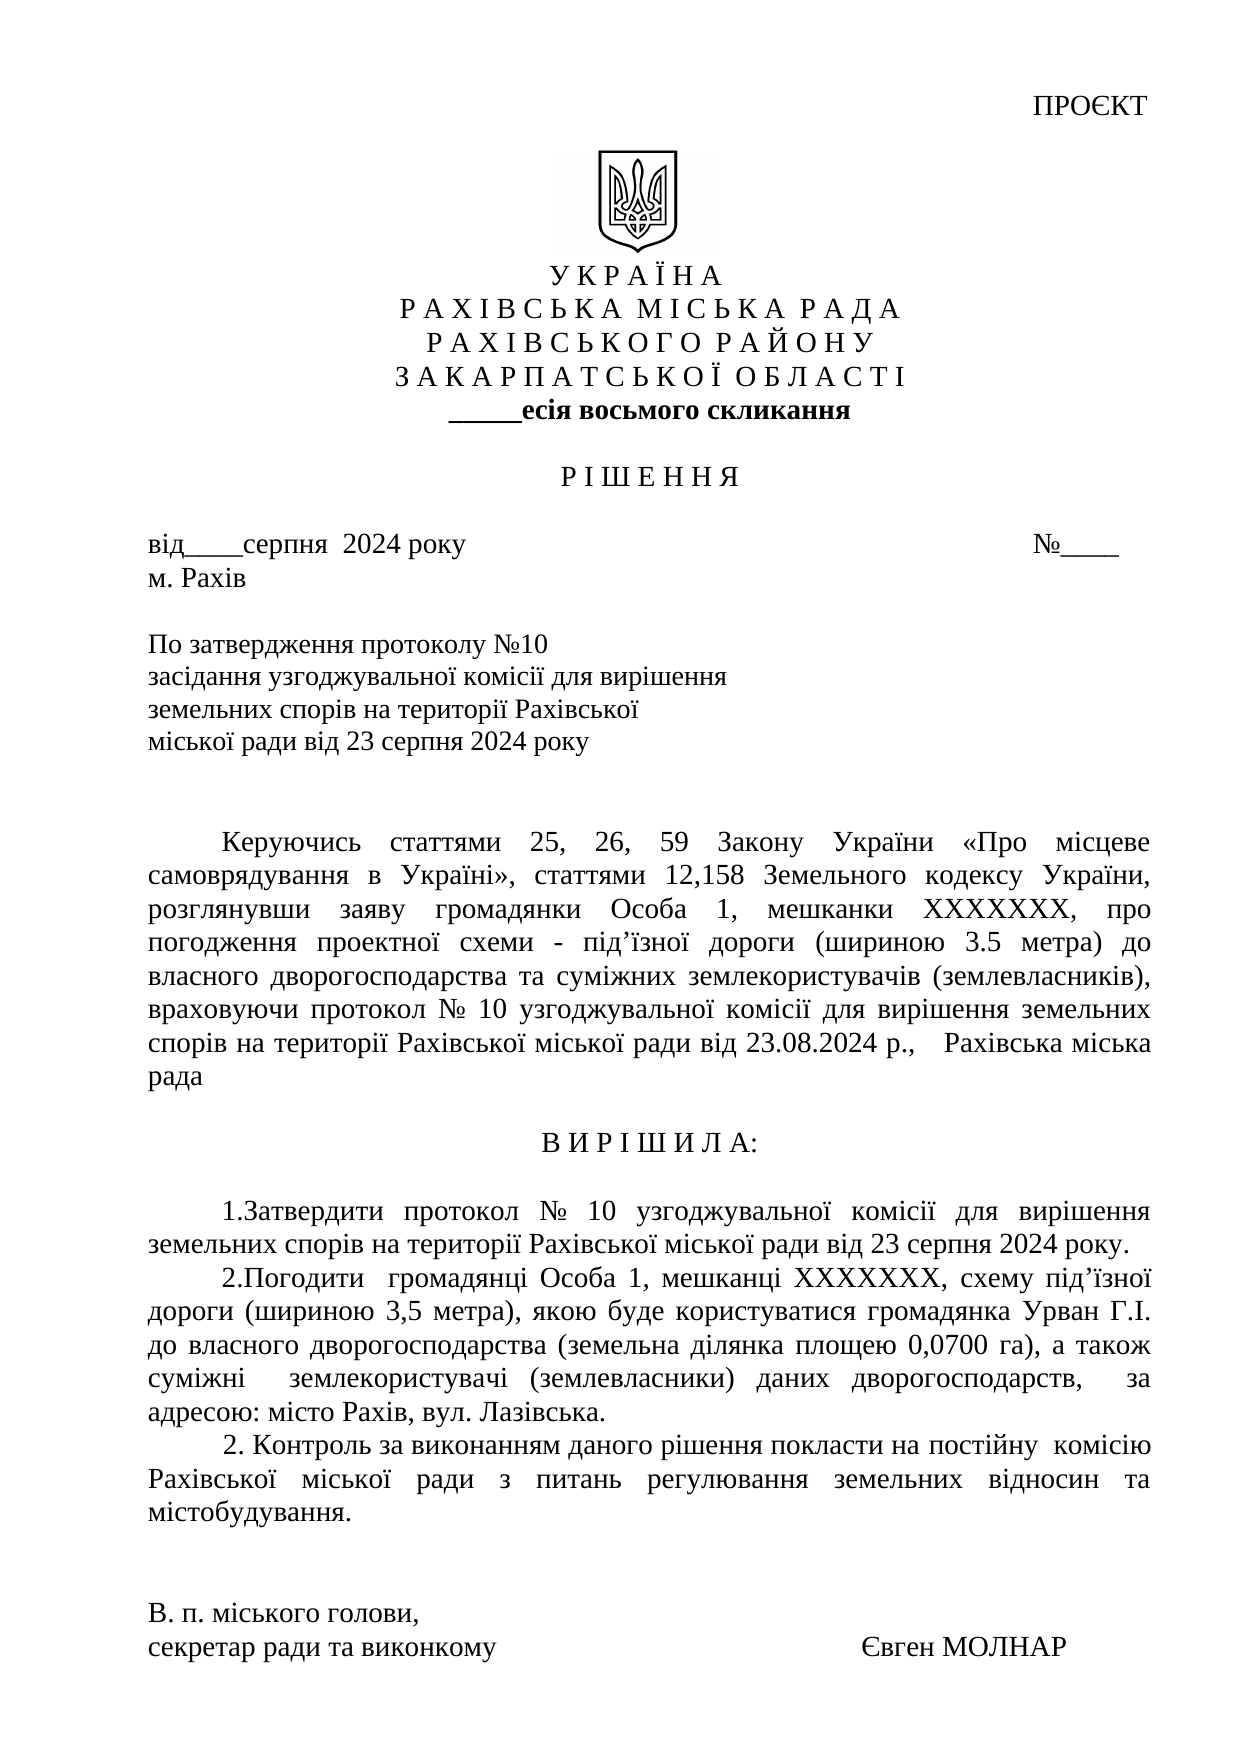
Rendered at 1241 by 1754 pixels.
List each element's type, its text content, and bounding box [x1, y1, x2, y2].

text секретар ради та виконкому Євген МОЛНАР [148, 1629, 1152, 1662]
text 2.Погодити громадянці Особа 1, мешканці ХХХХХХХ, схему під’їзної дороги (шириною 3,5 метра), якою буде користуватися громадянка Урван Г.І. до власного дворогосподарства (земельна ділянка площею 0,0700 га), а також суміжні землекористувачі (землевласники) даних дворогосподарств, за адресою: місто Рахів, вул. Лазівська. [148, 1260, 1152, 1427]
text Керуючись статтями 25, 26, 59 Закону України «Про місцеве самоврядування в Україні», статтями 12,158 Земельного кодексу України, розглянувши заяву громадянки Особа 1, мешканки ХХХХХХХ, про погодження проектної схеми - під’їзної дороги (шириною 3.5 метра) до власного дворогосподарства та суміжних землекористувачів (землевласників), враховуючи протокол № 10 узгоджувальної комісії для вирішення земельних спорів на території Рахівської міської ради від 23.08.2024 р., Рахівська міська рада [148, 824, 1152, 1092]
text 2. Контроль за виконанням даного рішення покласти на постійну комісію Рахівської міської ради з питань регулювання земельних відносин та містобудування. [148, 1427, 1152, 1528]
text міської ради від 23 серпня 2024 року [148, 724, 1152, 757]
text У К Р А Ї Н А [148, 215, 1152, 292]
text По затвердження протоколу №10 [148, 627, 1152, 659]
text Р І Ш Е Н Н Я [148, 459, 1152, 493]
text м. Рахів [148, 560, 1152, 593]
text ПРОЄКТ [148, 88, 1152, 122]
text _____есія восьмого скликання [148, 392, 1152, 426]
text засідання узгоджувальної комісії для вирішення [148, 659, 1152, 692]
text В И Р І Ш И Л А: [148, 1126, 1152, 1159]
text Р А Х І В С Ь К А М І С Ь К А Р А Д А [148, 292, 1152, 325]
text Р А Х І В С Ь К О Г О Р А Й О Н У [148, 325, 1152, 359]
text від____серпня 2024 року №____ [148, 526, 1152, 560]
text З А К А Р П А Т С Ь К О Ї О Б Л А С Т І [148, 359, 1152, 392]
text 1.Затвердити протокол № 10 узгоджувальної комісії для вирішення земельних спорів на території Рахівської міської ради від 23 серпня 2024 року. [148, 1193, 1152, 1260]
text В. п. міського голови, [148, 1595, 1152, 1629]
text земельних спорів на території Рахівської [148, 692, 1152, 724]
